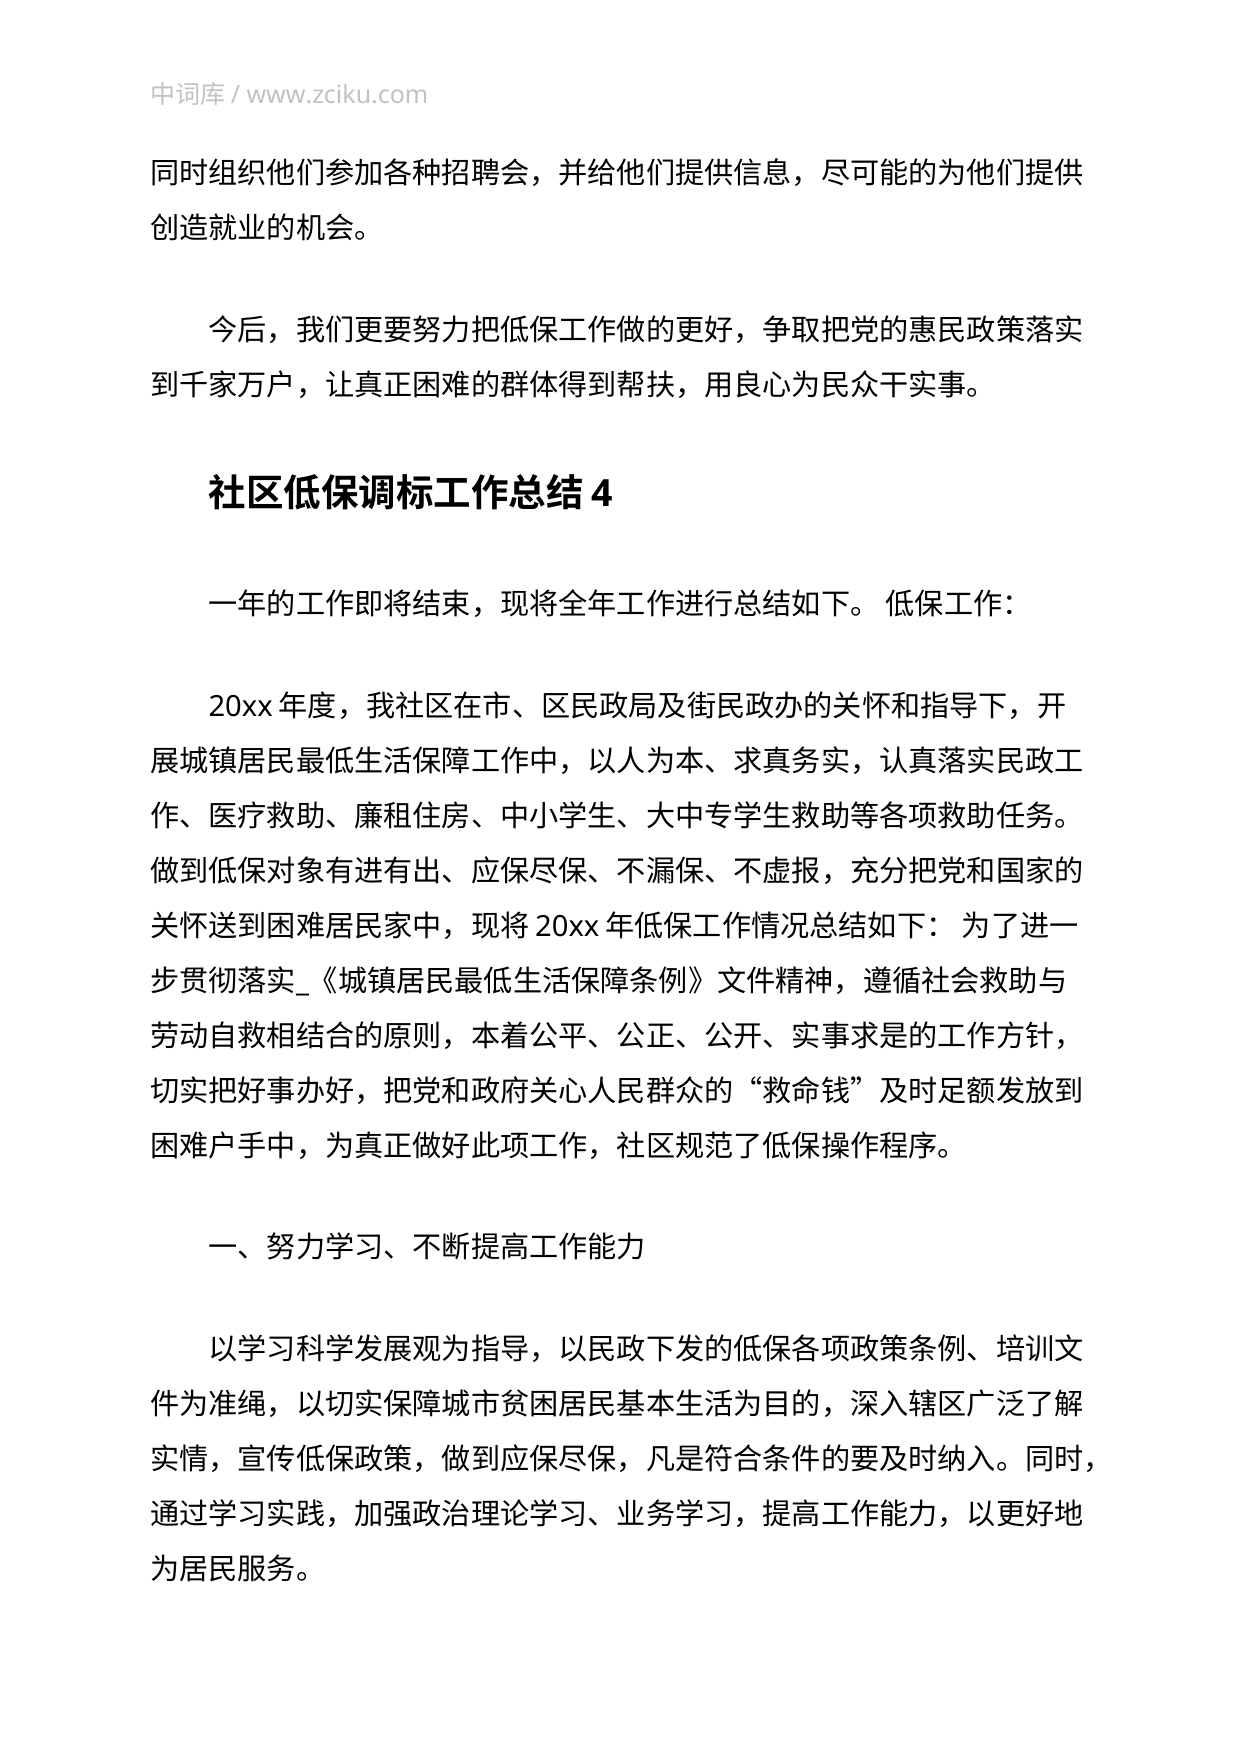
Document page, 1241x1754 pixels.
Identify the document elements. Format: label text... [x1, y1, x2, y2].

text 今后，我们更要努力把低保工作做的更好，争取把党的惠民政策落实到千家万户，让真正困难的群体得到帮扶，用良心为民众干实事。 [150, 307, 1090, 404]
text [150, 150, 1090, 247]
text 一、努力学习、不断提高工作能力 [150, 1224, 1090, 1266]
text 社区低保调标工作总结4 [150, 463, 1090, 518]
text 20xx年度，我社区在市、区民政局及街民政办的关怀和指导下，开展城镇居民最低生活保障工作中，以人为本、求真务实，认真落实民政工作、医疗救助、廉租住房、中小学生、大中专学生救助等各项救助任务。做到低保对象有进有出、应保尽保、不漏保、不虚报，充分把党和国家的关怀送到困难居民家中，现将20xx年低保工作情况总结如下： 为了进一步贯彻落实_《城镇居民最低生活保障条例》文件精神，遵循社会救助与劳动自救相结合的原则，本着公平、公正、公开、实事求是的工作方针，切实把好事办好，把党和政府关心人民群众的“救命钱”及时足额发放到困难户手中，为真正做好此项工作，社区规范了低保操作程序。 [150, 683, 1090, 1164]
text 一年的工作即将结束，现将全年工作进行总结如下。 低保工作： [150, 581, 1090, 623]
text 以学习科学发展观为指导，以民政下发的低保各项政策条例、培训文件为准绳，以切实保障城市贫困居民基本生活为目的，深入辖区广泛了解实情，宣传低保政策，做到应保尽保，凡是符合条件的要及时纳入。同时，通过学习实践，加强政治理论学习、业务学习，提高工作能力，以更好地为居民服务。 [150, 1326, 1090, 1588]
